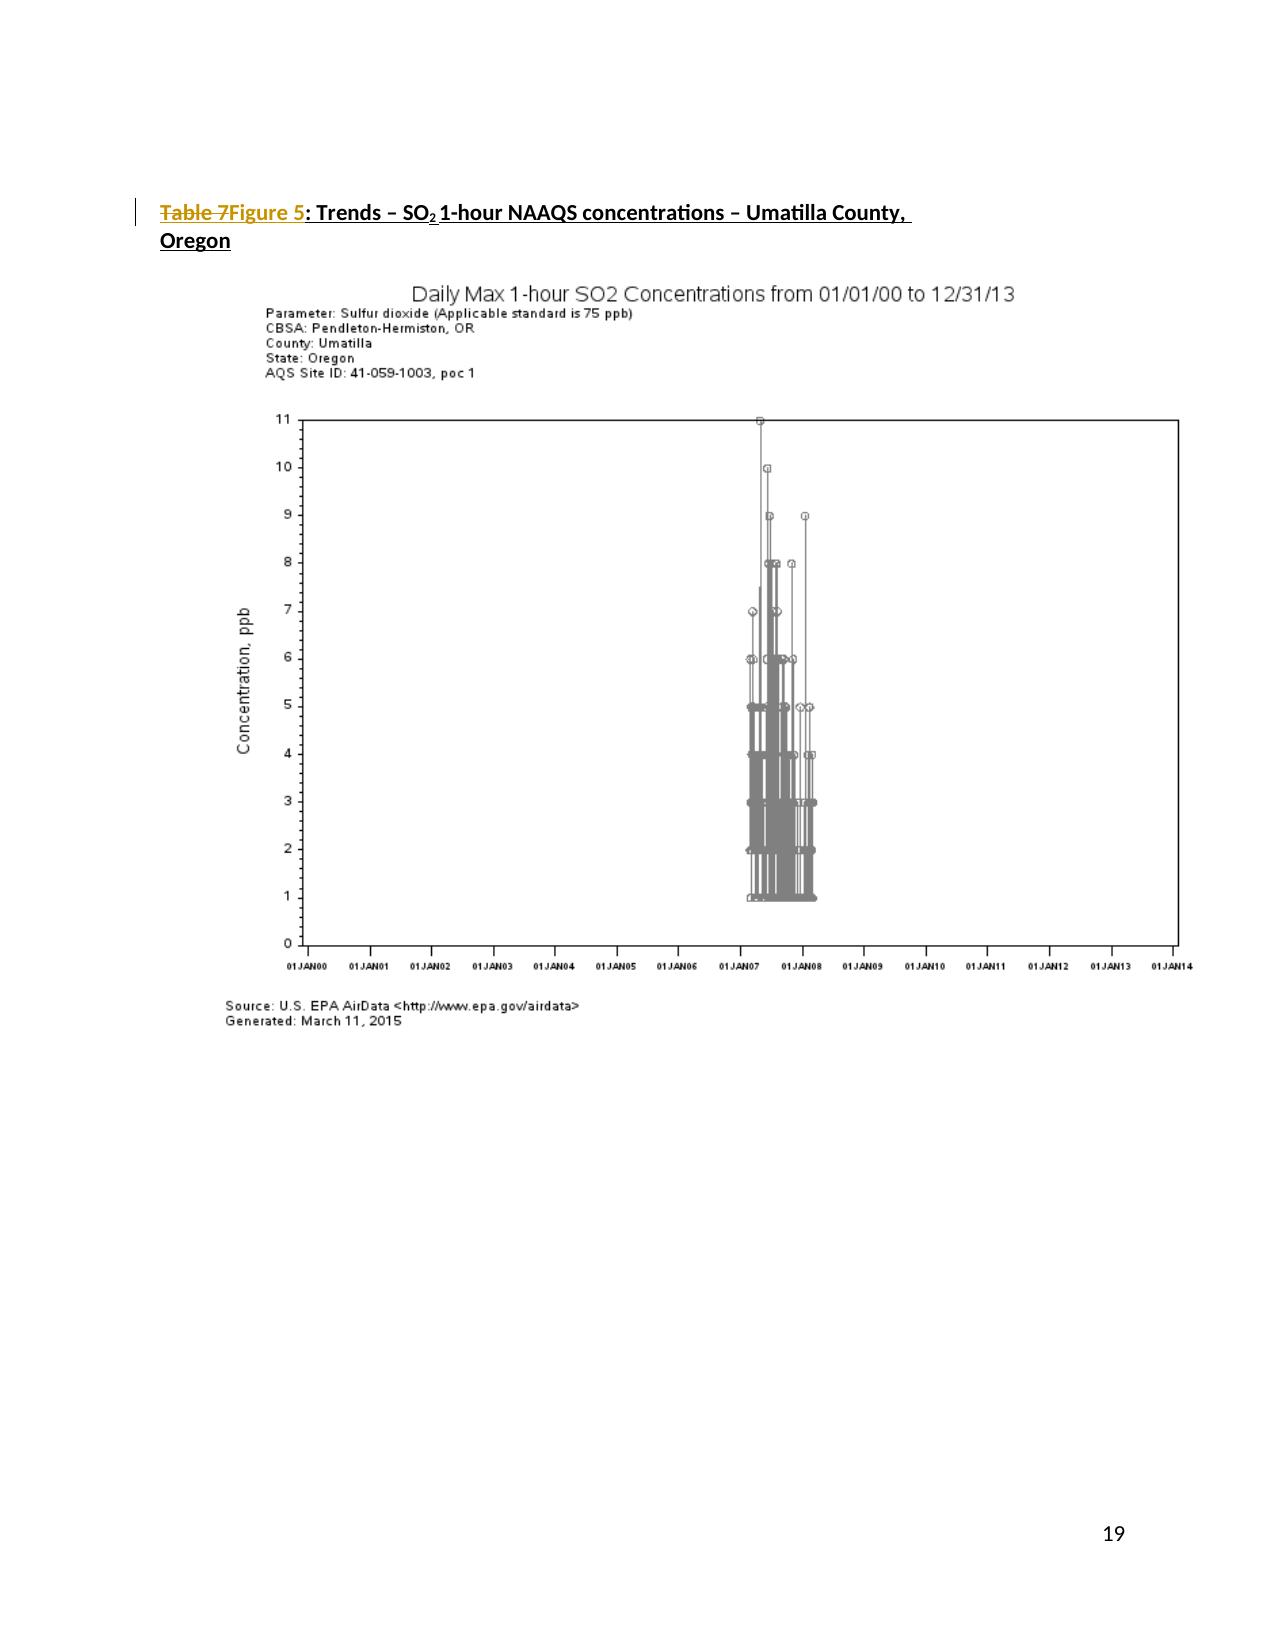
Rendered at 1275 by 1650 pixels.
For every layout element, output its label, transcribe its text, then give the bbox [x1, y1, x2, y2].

table_header : Trends – SO2 1-hour NAAQS concentrations – Umatilla County, Oregon [149, 198, 928, 254]
picture [225, 284, 1200, 1030]
